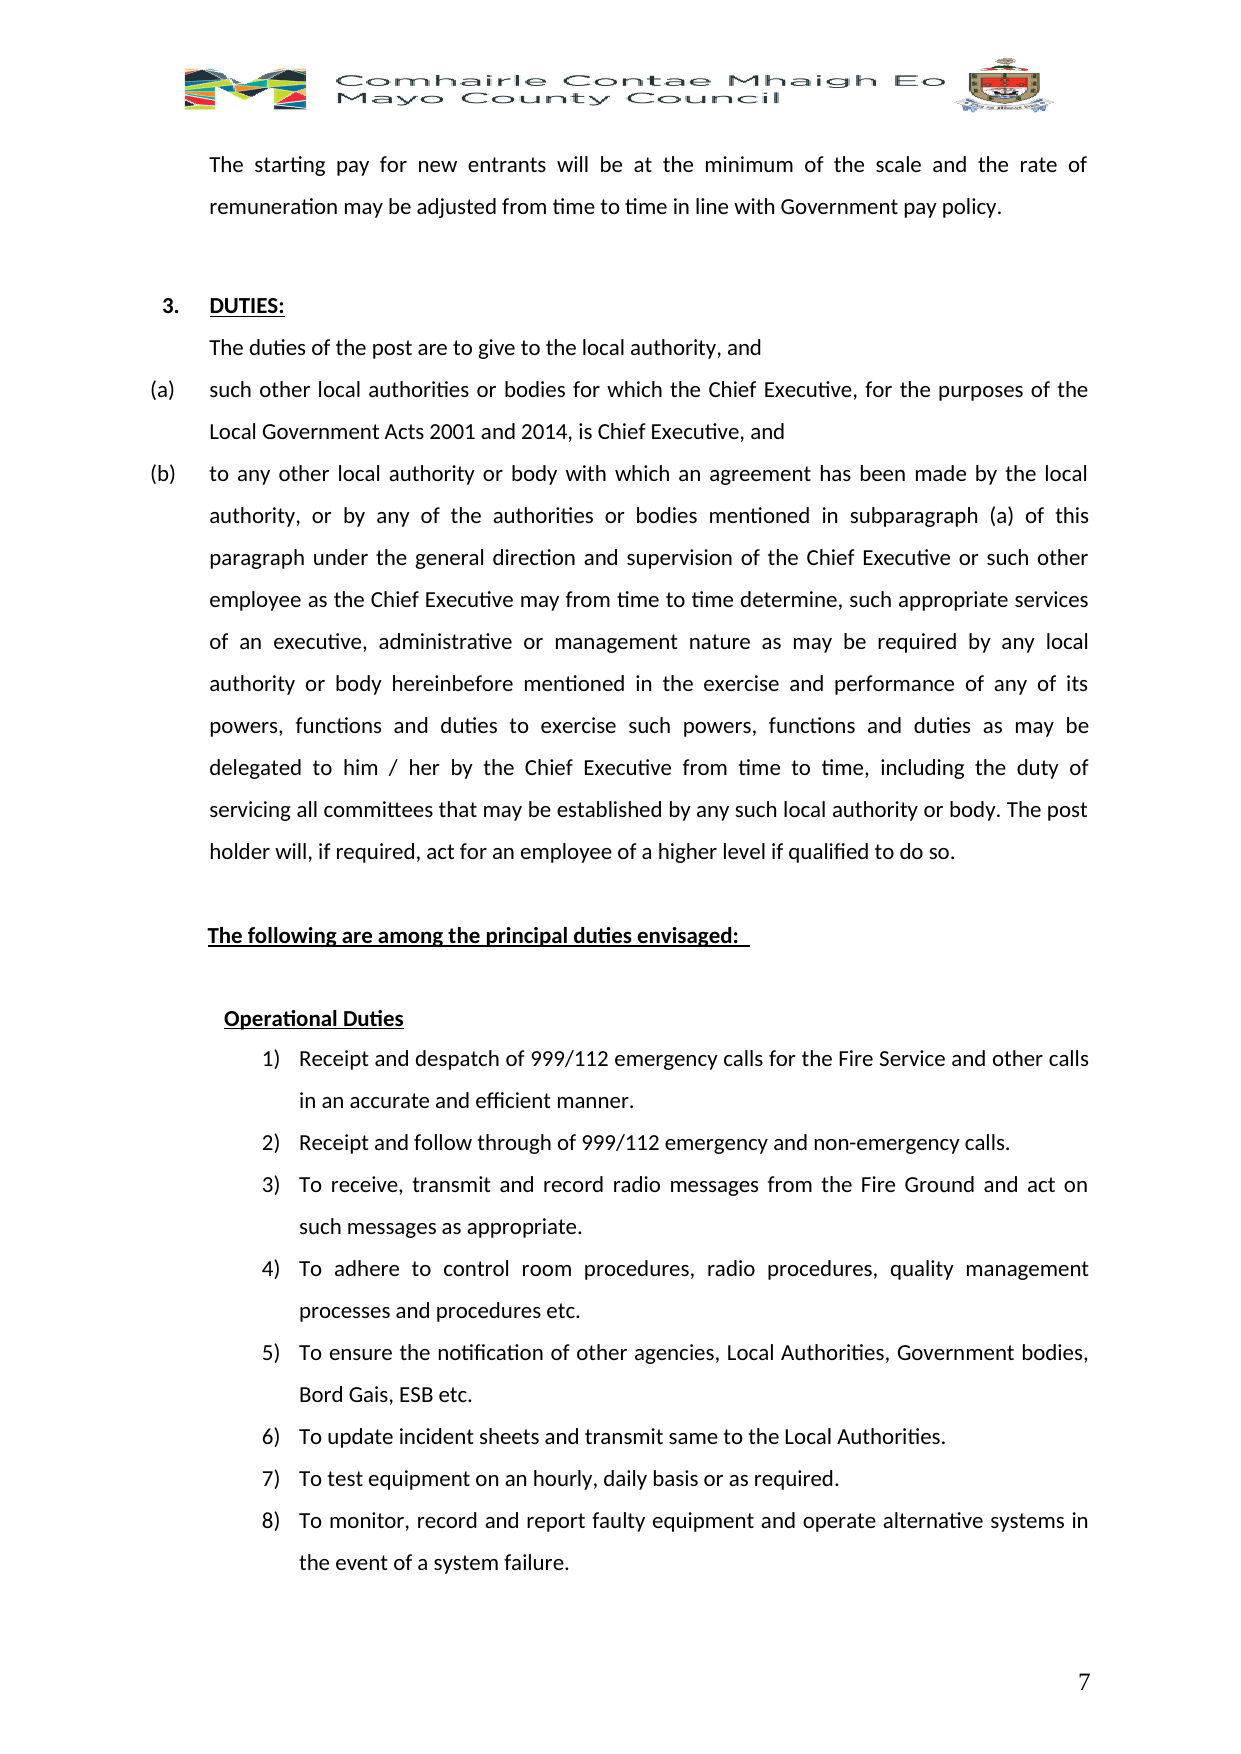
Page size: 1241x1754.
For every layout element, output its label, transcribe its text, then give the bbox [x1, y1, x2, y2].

list To adhere to control room procedures, radio procedures, quality management processes and procedures etc. [262, 1254, 1090, 1324]
list to any other local authority or body with which an agreement has been made by the local authority, or by any of the authorities or bodies mentioned in subparagraph (a) of this paragraph under the general direction and supervision of the Chief Executive or such other employee as the Chief Executive may from time to time determine, such appropriate services of an executive, administrative or management nature as may be required by any local authority or body hereinbefore mentioned in the exercise and performance of any of its powers, functions and duties to exercise such powers, functions and duties as may be delegated to him / her by the Chief Executive from time to time, including the duty of servicing all committees that may be established by any such local authority or body. The post holder will, if required, act for an employee of a higher level if qualified to do so. [150, 459, 1090, 865]
text The duties of the post are to give to the local authority, and [209, 333, 1090, 361]
list To monitor, record and report faulty equipment and operate alternative systems in the event of a system failure. [262, 1506, 1090, 1576]
picture [184, 58, 1056, 113]
list Receipt and despatch of 999/112 emergency calls for the Fire Service and other calls in an accurate and efficient manner. [262, 1044, 1090, 1114]
text Operational Duties [224, 1004, 1090, 1032]
text The starting pay for new entrants will be at the minimum of the scale and the rate of remuneration may be adjusted from time to time in line with Government pay policy. [209, 150, 1090, 220]
list such other local authorities or bodies for which the Chief Executive, for the purposes of the Local Government Acts 2001 and 2014, is Chief Executive, and [150, 375, 1090, 445]
subtitle DUTIES: [162, 291, 1090, 319]
list Receipt and follow through of 999/112 emergency and non-emergency calls. [262, 1128, 1090, 1156]
list To ensure the notification of other agencies, Local Authorities, Government bodies, Bord Gais, ESB etc. [262, 1338, 1090, 1408]
list To receive, transmit and record radio messages from the Fire Ground and act on such messages as appropriate. [262, 1170, 1090, 1240]
text The following are among the principal duties envisaged: [132, 921, 1090, 949]
list To update incident sheets and transmit same to the Local Authorities. [262, 1422, 1090, 1450]
list To test equipment on an hourly, daily basis or as required. [262, 1464, 1090, 1492]
